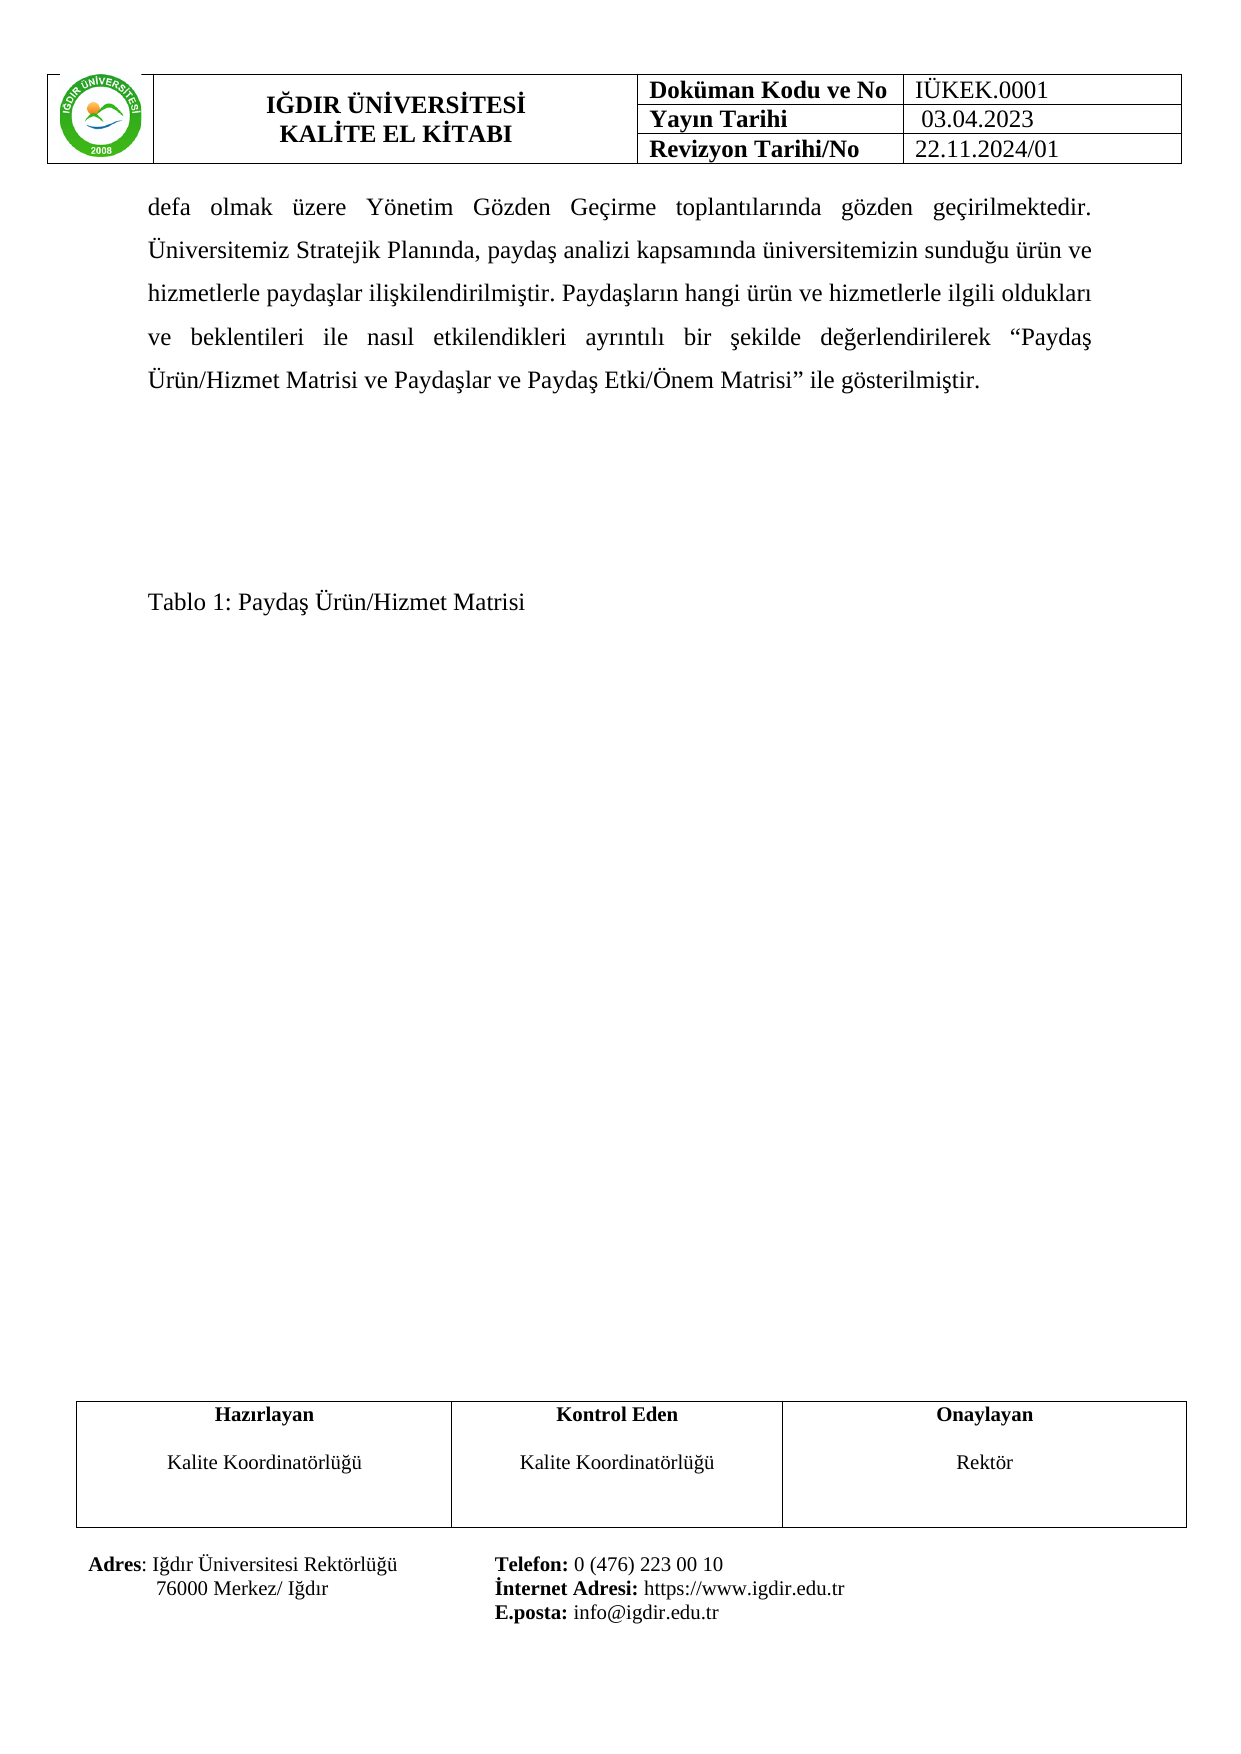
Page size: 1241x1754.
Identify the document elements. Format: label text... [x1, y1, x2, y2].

picture [60, 74, 142, 157]
text Tablo 1: Paydaş Ürün/Hizmet Matrisi [148, 587, 1093, 616]
